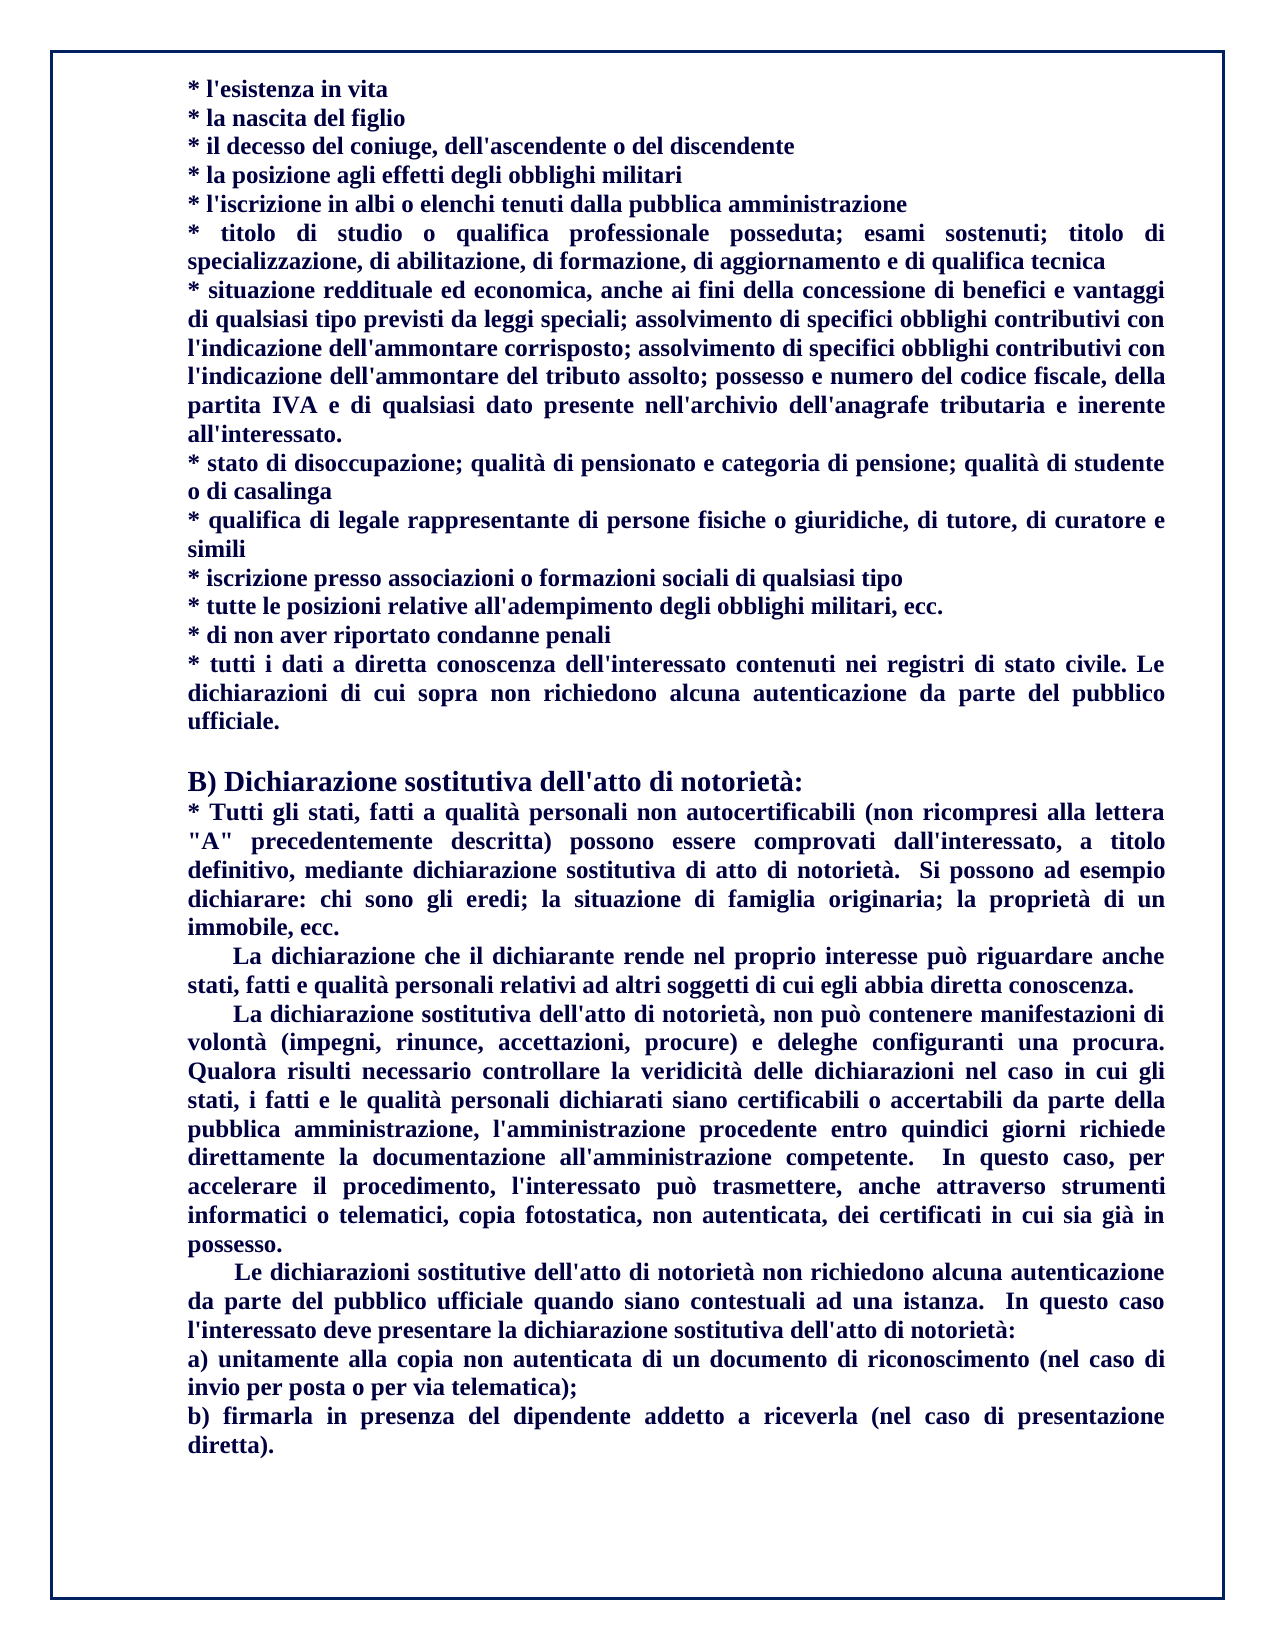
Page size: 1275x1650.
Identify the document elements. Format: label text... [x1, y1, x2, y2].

text * il decesso del coniuge, dell'ascendente o del discendente [187, 131, 1167, 160]
text B) Dichiarazione sostitutiva dell'atto di notorietà: [187, 764, 1167, 797]
text Le dichiarazioni sostitutive dell'atto di notorietà non richiedono alcuna autenticazione da parte del pubblico ufficiale quando siano contestuali ad una istanza. In questo caso l'interessato deve presentare la dichiarazione sostitutiva dell'atto di notorietà: [187, 1257, 1167, 1344]
text * la posizione agli effetti degli obblighi militari [187, 160, 1167, 189]
text * qualifica di legale rappresentante di persone fisiche o giuridiche, di tutore, di curatore e simili [187, 505, 1167, 563]
text * iscrizione presso associazioni o formazioni sociali di qualsiasi tipo [187, 563, 1167, 591]
text La dichiarazione sostitutiva dell'atto di notorietà, non può contenere manifestazioni di volontà (impegni, rinunce, accettazioni, procure) e deleghe configuranti una procura. Qualora risulti necessario controllare la veridicità delle dichiarazioni nel caso in cui gli stati, i fatti e le qualità personali dichiarati siano certificabili o accertabili da parte della pubblica amministrazione, l'amministrazione procedente entro quindici giorni richiede direttamente la documentazione all'amministrazione competente. In questo caso, per accelerare il procedimento, l'interessato può trasmettere, anche attraverso strumenti informatici o telematici, copia fotostatica, non autenticata, dei certificati in cui sia già in possesso. [187, 999, 1167, 1257]
text * la nascita del figlio [187, 103, 1167, 131]
text * l'iscrizione in albi o elenchi tenuti dalla pubblica amministrazione [187, 189, 1167, 218]
text * stato di disoccupazione; qualità di pensionato e categoria di pensione; qualità di studente o di casalinga [187, 448, 1167, 505]
text * tutti i dati a diretta conoscenza dell'interessato contenuti nei registri di stato civile. Le dichiarazioni di cui sopra non richiedono alcuna autenticazione da parte del pubblico ufficiale. [187, 649, 1167, 735]
text * tutte le posizioni relative all'adempimento degli obblighi militari, ecc. [187, 591, 1167, 620]
text La dichiarazione che il dichiarante rende nel proprio interesse può riguardare anche stati, fatti e qualità personali relativi ad altri soggetti di cui egli abbia diretta conoscenza. [187, 941, 1167, 999]
text * titolo di studio o qualifica professionale posseduta; esami sostenuti; titolo di specializzazione, di abilitazione, di formazione, di aggiornamento e di qualifica tecnica [187, 218, 1167, 275]
text * Tutti gli stati, fatti a qualità personali non autocertificabili (non ricompresi alla lettera "A" precedentemente descritta) possono essere comprovati dall'interessato, a titolo definitivo, mediante dichiarazione sostitutiva di atto di notorietà. Si possono ad esempio dichiarare: chi sono gli eredi; la situazione di famiglia originaria; la proprietà di un immobile, ecc. [187, 797, 1167, 941]
text * situazione reddituale ed economica, anche ai fini della concessione di benefici e vantaggi di qualsiasi tipo previsti da leggi speciali; assolvimento di specifici obblighi contributivi con l'indicazione dell'ammontare corrisposto; assolvimento di specifici obblighi contributivi con l'indicazione dell'ammontare del tributo assolto; possesso e numero del codice fiscale, della partita IVA e di qualsiasi dato presente nell'archivio dell'anagrafe tributaria e inerente all'interessato. [187, 275, 1167, 448]
text a) unitamente alla copia non autenticata di un documento di riconoscimento (nel caso di invio per posta o per via telematica); [187, 1344, 1167, 1401]
text b) firmarla in presenza del dipendente addetto a riceverla (nel caso di presentazione diretta). [187, 1401, 1167, 1459]
text * l'esistenza in vita [187, 74, 1167, 103]
text * di non aver riportato condanne penali [187, 620, 1167, 649]
